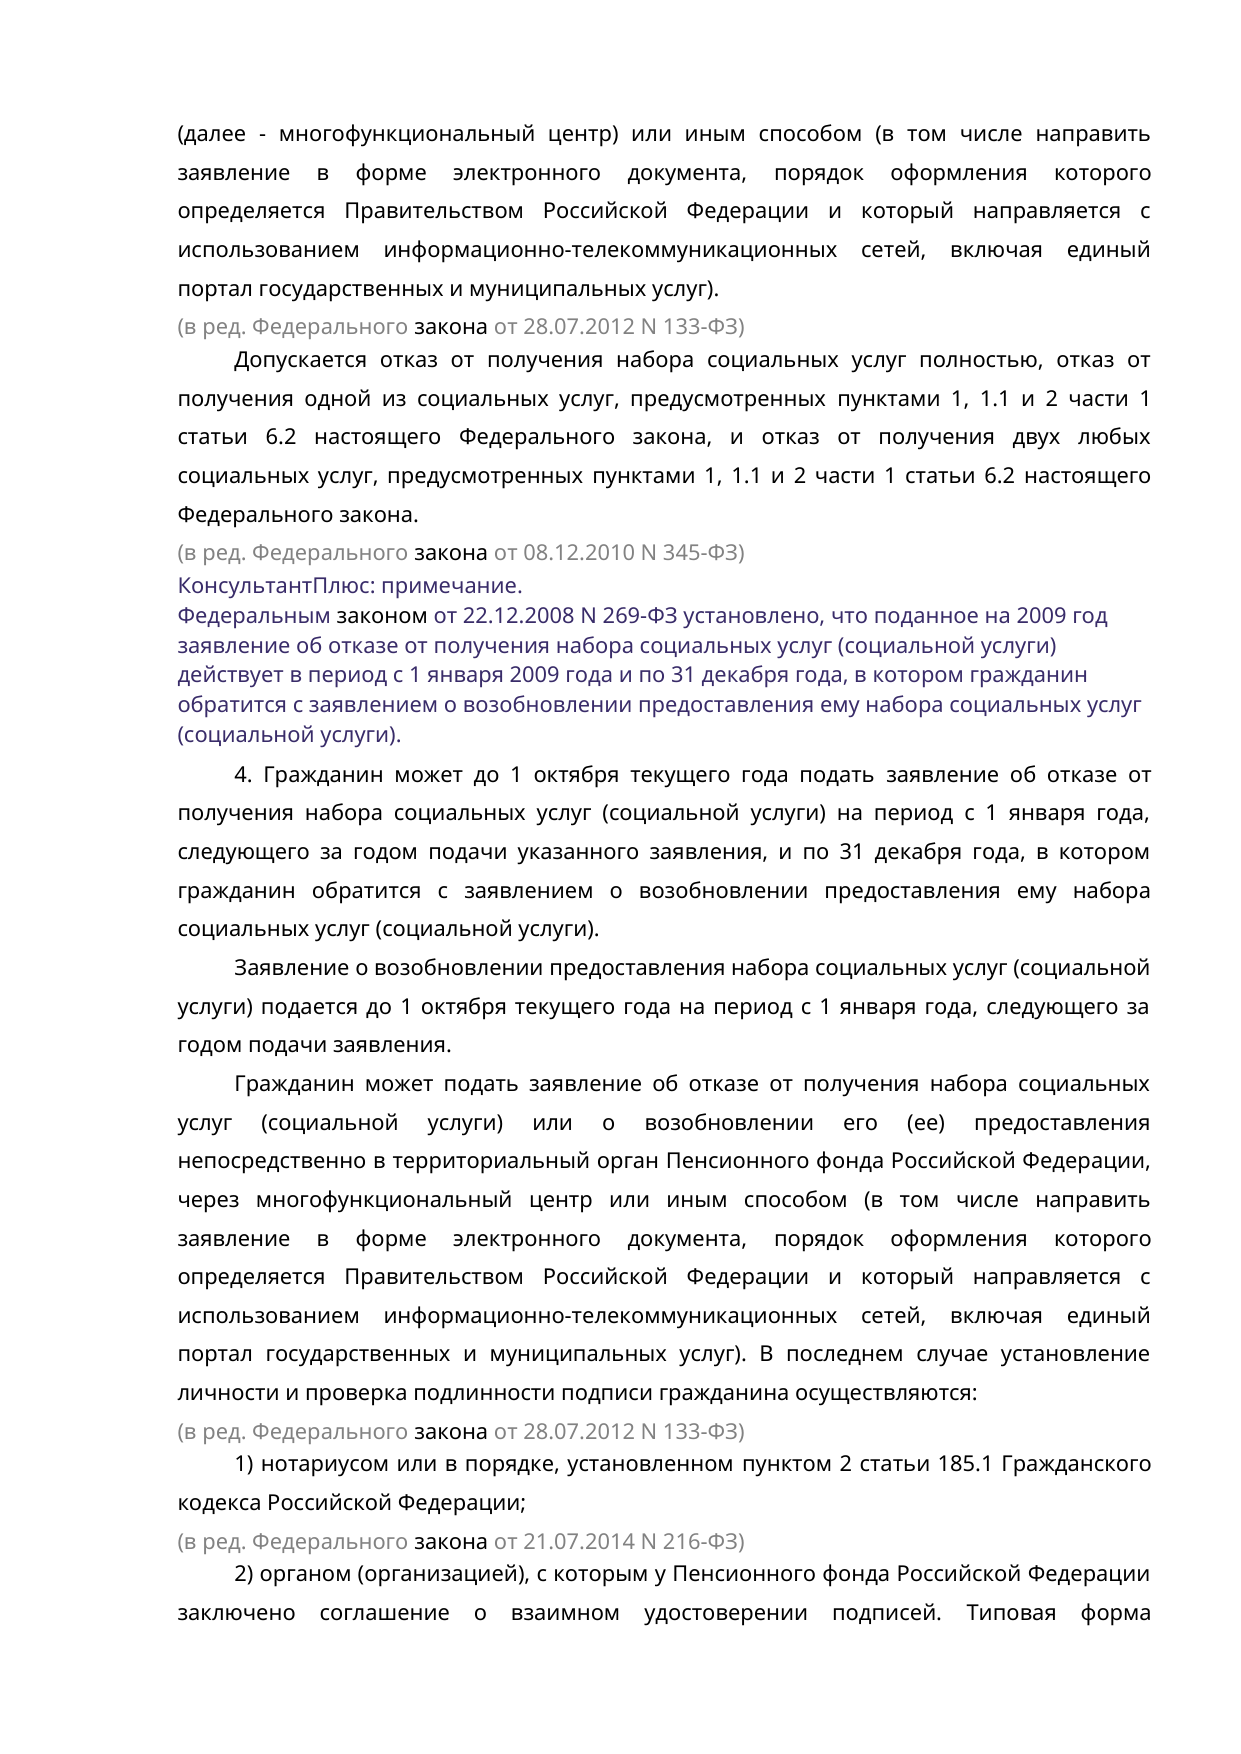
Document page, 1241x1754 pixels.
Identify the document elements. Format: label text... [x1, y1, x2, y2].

text Гражданин может подать заявление об отказе от получения набора социальных услуг (социальной услуги) или о возобновлении его (ее) предоставления непосредственно в территориальный орган Пенсионного фонда Российской Федерации, через многофункциональный центр или иным способом (в том числе направить заявление в форме электронного документа, порядок оформления которого определяется Правительством Российской Федерации и который направляется с использованием информационно-телекоммуникационных сетей, включая единый портал государственных и муниципальных услуг). В последнем случае установление личности и проверка подлинности подписи гражданина осуществляются: [177, 1068, 1152, 1407]
text (в ред. Федерального закона от 08.12.2010 N 345-ФЗ) [177, 537, 1152, 567]
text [177, 1558, 1152, 1627]
text 1) нотариусом или в порядке, установленном пунктом 2 статьи 185.1 Гражданского кодекса Российской Федерации; [177, 1448, 1152, 1517]
text Заявление о возобновлении предоставления набора социальных услуг (социальной услуги) подается до 1 октября текущего года на период с 1 января года, следующего за годом подачи заявления. [177, 952, 1152, 1059]
text КонсультантПлюс: примечание. [177, 570, 1152, 600]
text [177, 118, 1152, 302]
text (в ред. Федерального закона от 28.07.2012 N 133-ФЗ) [177, 1416, 1152, 1446]
text 4. Гражданин может до 1 октября текущего года подать заявление об отказе от получения набора социальных услуг (социальной услуги) на период с 1 января года, следующего за годом подачи указанного заявления, и по 31 декабря года, в котором гражданин обратится с заявлением о возобновлении предоставления ему набора социальных услуг (социальной услуги). [177, 759, 1152, 943]
text Допускается отказ от получения набора социальных услуг полностью, отказ от получения одной из социальных услуг, предусмотренных пунктами 1, 1.1 и 2 части 1 статьи 6.2 настоящего Федерального закона, и отказ от получения двух любых социальных услуг, предусмотренных пунктами 1, 1.1 и 2 части 1 статьи 6.2 настоящего Федерального закона. [177, 344, 1152, 528]
text (в ред. Федерального закона от 28.07.2012 N 133-ФЗ) [177, 311, 1152, 341]
text Федеральным законом от 22.12.2008 N 269-ФЗ установлено, что поданное на 2009 год заявление об отказе от получения набора социальных услуг (социальной услуги) действует в период с 1 января 2009 года и по 31 декабря года, в котором гражданин обратится с заявлением о возобновлении предоставления ему набора социальных услуг (социальной услуги). [177, 600, 1152, 749]
text (в ред. Федерального закона от 21.07.2014 N 216-ФЗ) [177, 1526, 1152, 1556]
